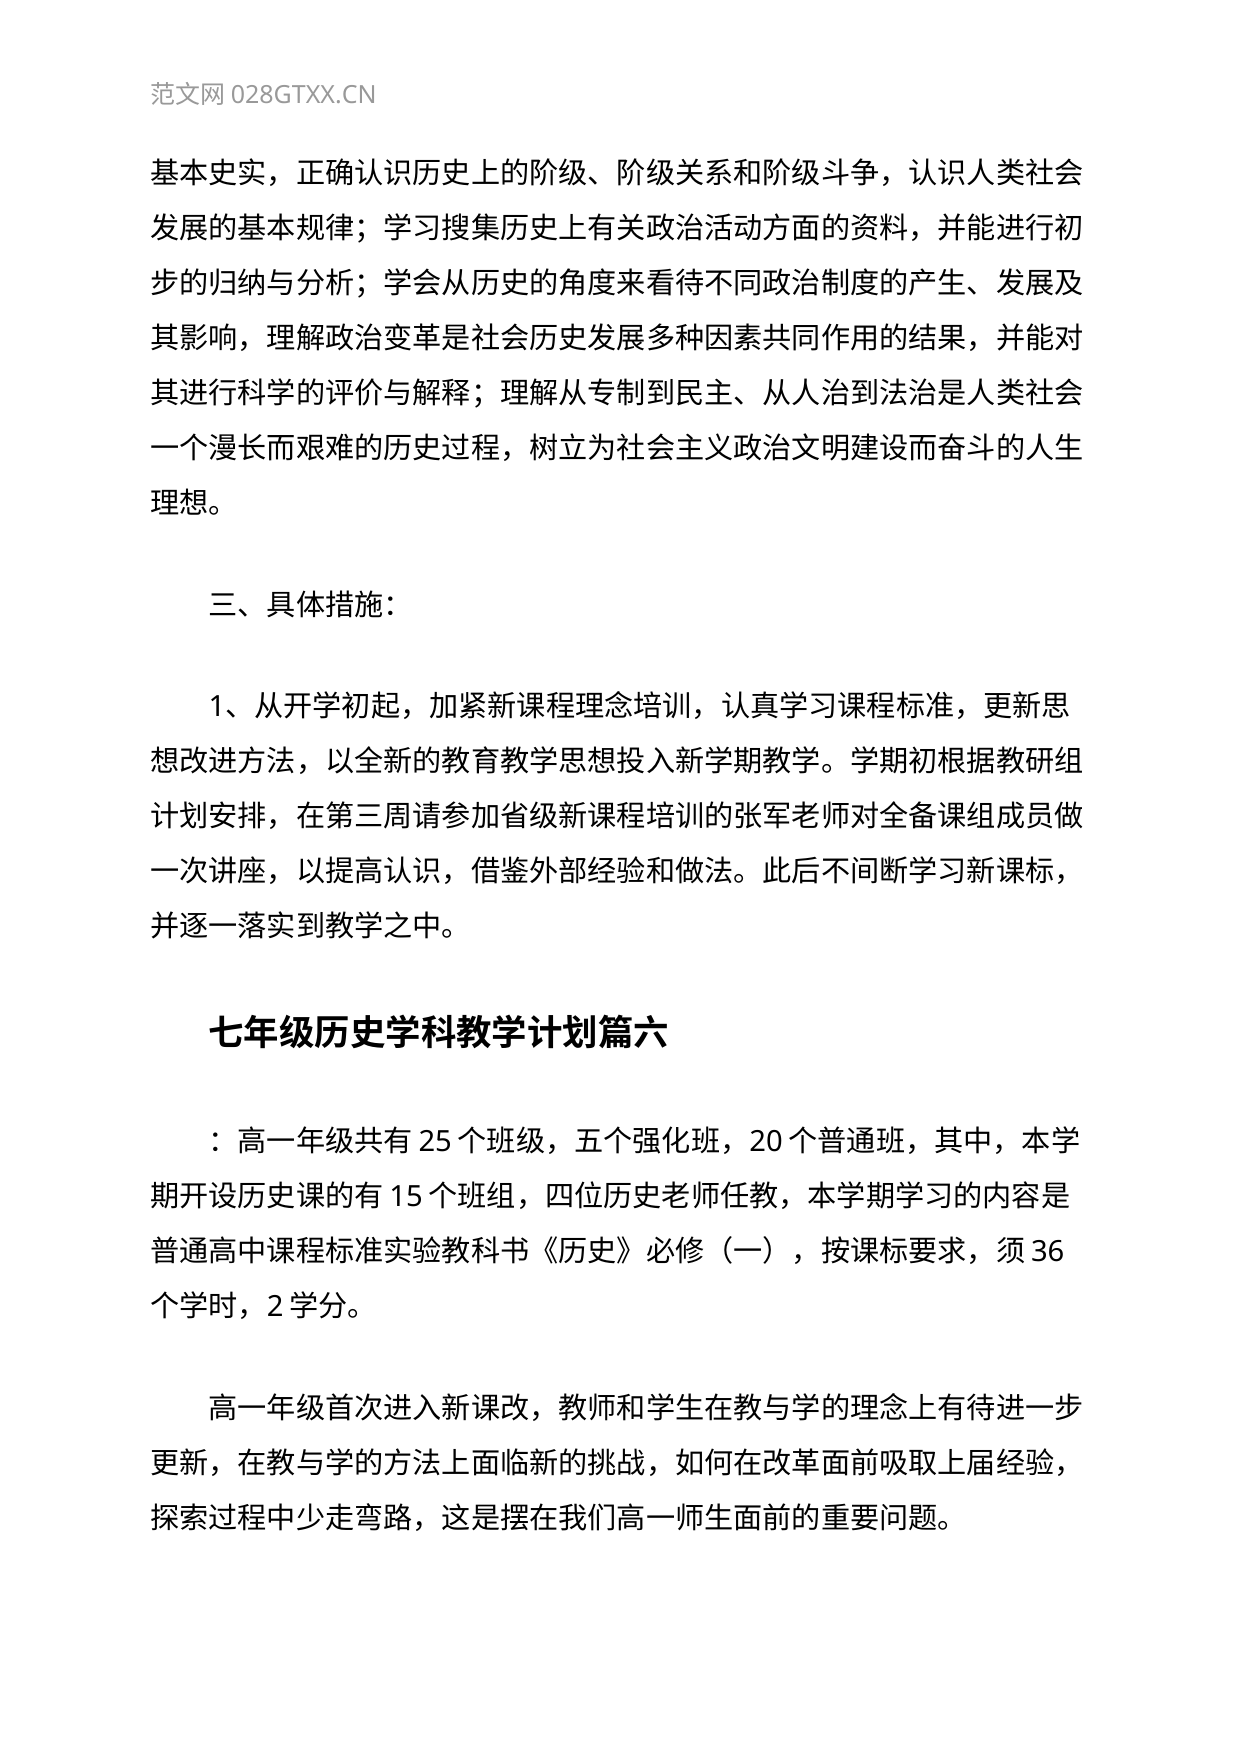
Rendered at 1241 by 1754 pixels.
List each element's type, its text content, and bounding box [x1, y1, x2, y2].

text ：高一年级共有25个班级，五个强化班，20个普通班，其中，本学期开设历史课的有15个班组，四位历史老师任教，本学期学习的内容是普通高中课程标准实验教科书《历史》必修（一），按课标要求，须36个学时，2学分。 [150, 1118, 1090, 1325]
text 高一年级首次进入新课改，教师和学生在教与学的理念上有待进一步更新，在教与学的方法上面临新的挑战，如何在改革面前吸取上届经验，探索过程中少走弯路，这是摆在我们高一师生面前的重要问题。 [150, 1385, 1090, 1537]
text 三、具体措施： [150, 581, 1090, 623]
text 1、从开学初起，加紧新课程理念培训，认真学习课程标准，更新思想改进方法，以全新的教育教学思想投入新学期教学。学期初根据教研组计划安排，在第三周请参加省级新课程培训的张军老师对全备课组成员做一次讲座，以提高认识，借鉴外部经验和做法。此后不间断学习新课标，并逐一落实到教学之中。 [150, 683, 1090, 945]
text 七年级历史学科教学计划篇六 [150, 1004, 1090, 1056]
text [150, 150, 1090, 522]
